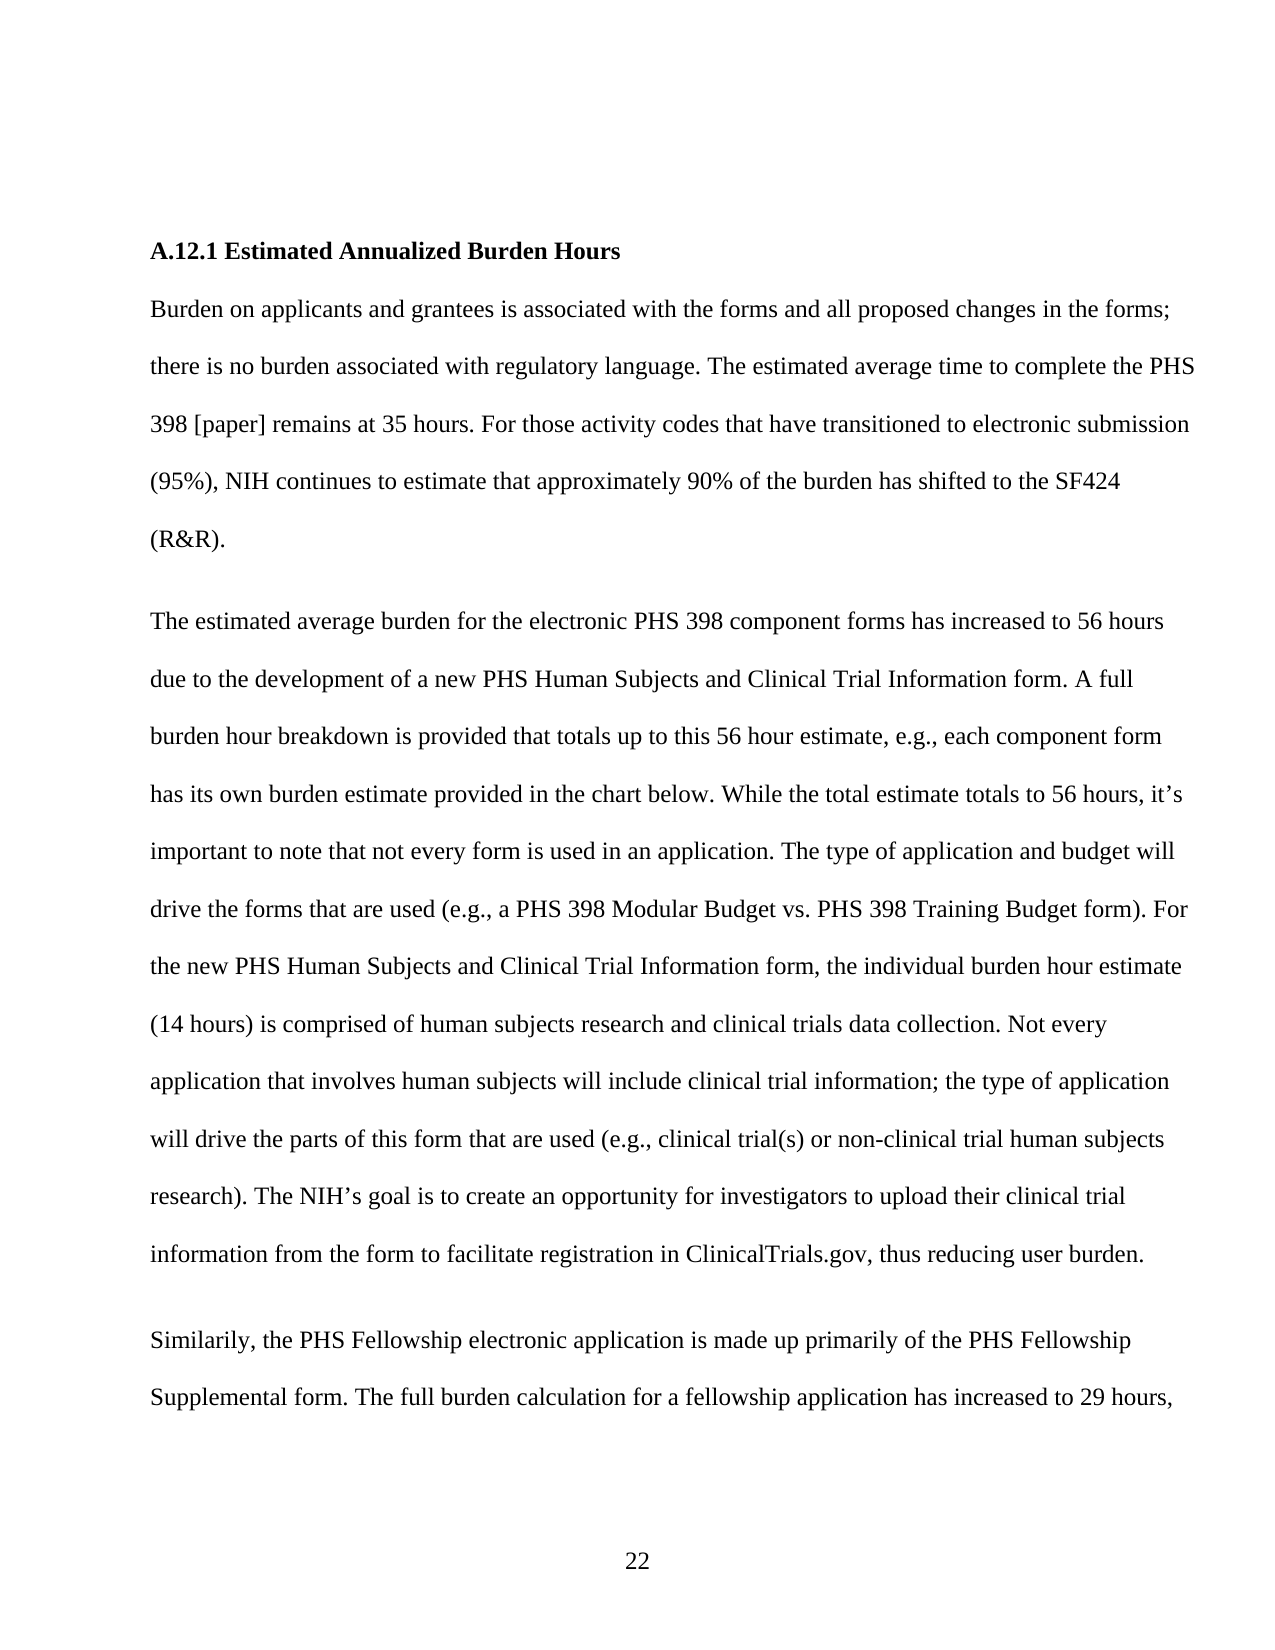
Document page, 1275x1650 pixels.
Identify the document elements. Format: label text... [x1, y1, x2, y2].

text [150, 1325, 1196, 1411]
subtitle A.12.1 Estimated Annualized Burden Hours [150, 236, 1125, 265]
text The estimated average burden for the electronic PHS 398 component forms has increased to 56 hours due to the development of a new PHS Human Subjects and Clinical Trial Information form. A full burden hour breakdown is provided that totals up to this 56 hour estimate, e.g., each component form has its own burden estimate provided in the chart below. While the total estimate totals to 56 hours, it’s important to note that not every form is used in an application. The type of application and budget will drive the forms that are used (e.g., a PHS 398 Modular Budget vs. PHS 398 Training Budget form). For the new PHS Human Subjects and Clinical Trial Information form, the individual burden hour estimate (14 hours) is comprised of human subjects research and clinical trials data collection. Not every application that involves human subjects will include clinical trial information; the type of application will drive the parts of this form that are used (e.g., clinical trial(s) or non-clinical trial human subjects research). The NIH’s goal is to create an opportunity for investigators to upload their clinical trial information from the form to facilitate registration in ClinicalTrials.gov, thus reducing user burden. [150, 606, 1196, 1267]
text Burden on applicants and grantees is associated with the forms and all proposed changes in the forms; there is no burden associated with regulatory language. The estimated average time to complete the PHS 398 [paper] remains at 35 hours. For those activity codes that have transitioned to electronic submission (95%), NIH continues to estimate that approximately 90% of the burden has shifted to the SF424 (R&R). [150, 294, 1196, 552]
